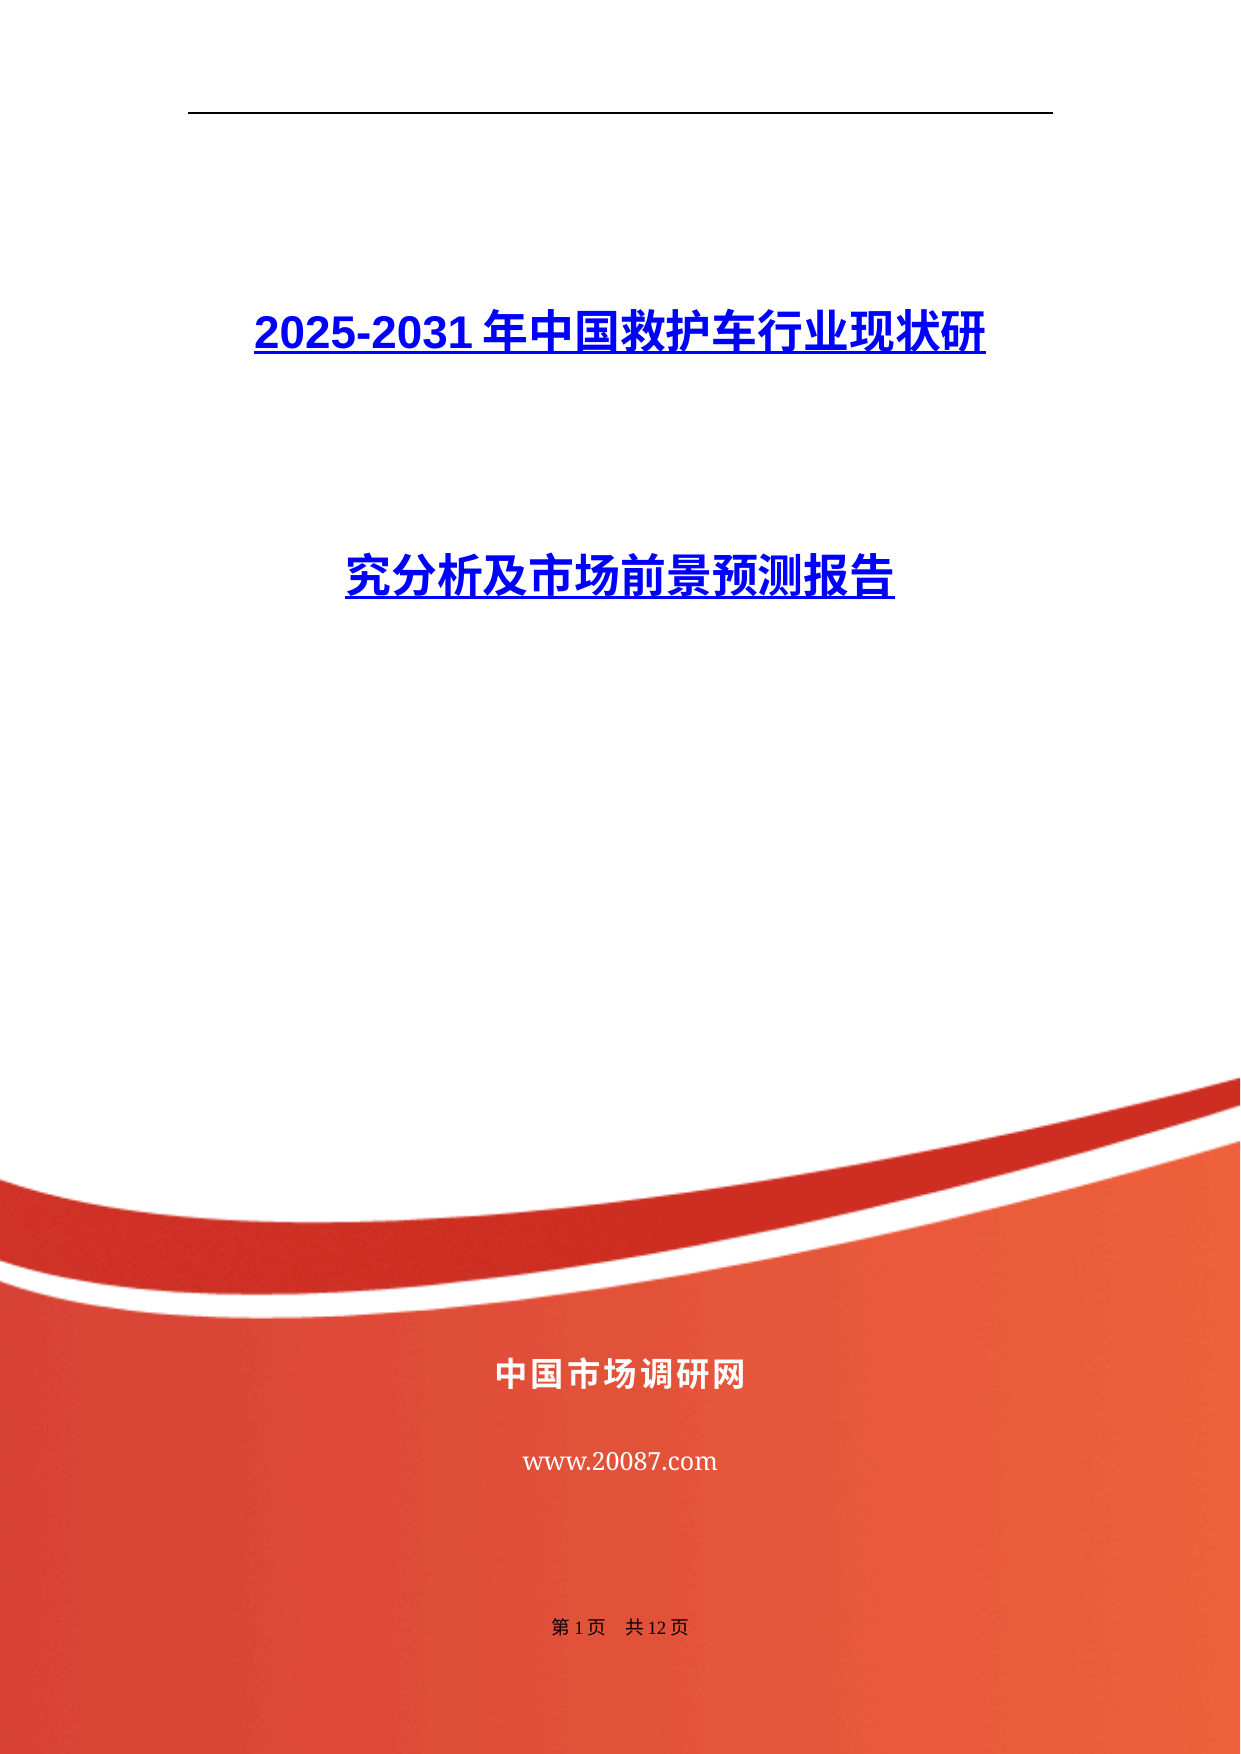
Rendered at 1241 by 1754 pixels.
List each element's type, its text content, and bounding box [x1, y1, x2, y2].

picture [0, 1006, 1241, 1754]
table_header 2025-2031年中国救护车行业现状研究分析及市场前景预测报告 [188, 207, 1053, 773]
text www.20087.com [187, 1428, 1053, 1493]
subtitle 中国市场调研网 [187, 1339, 1053, 1404]
